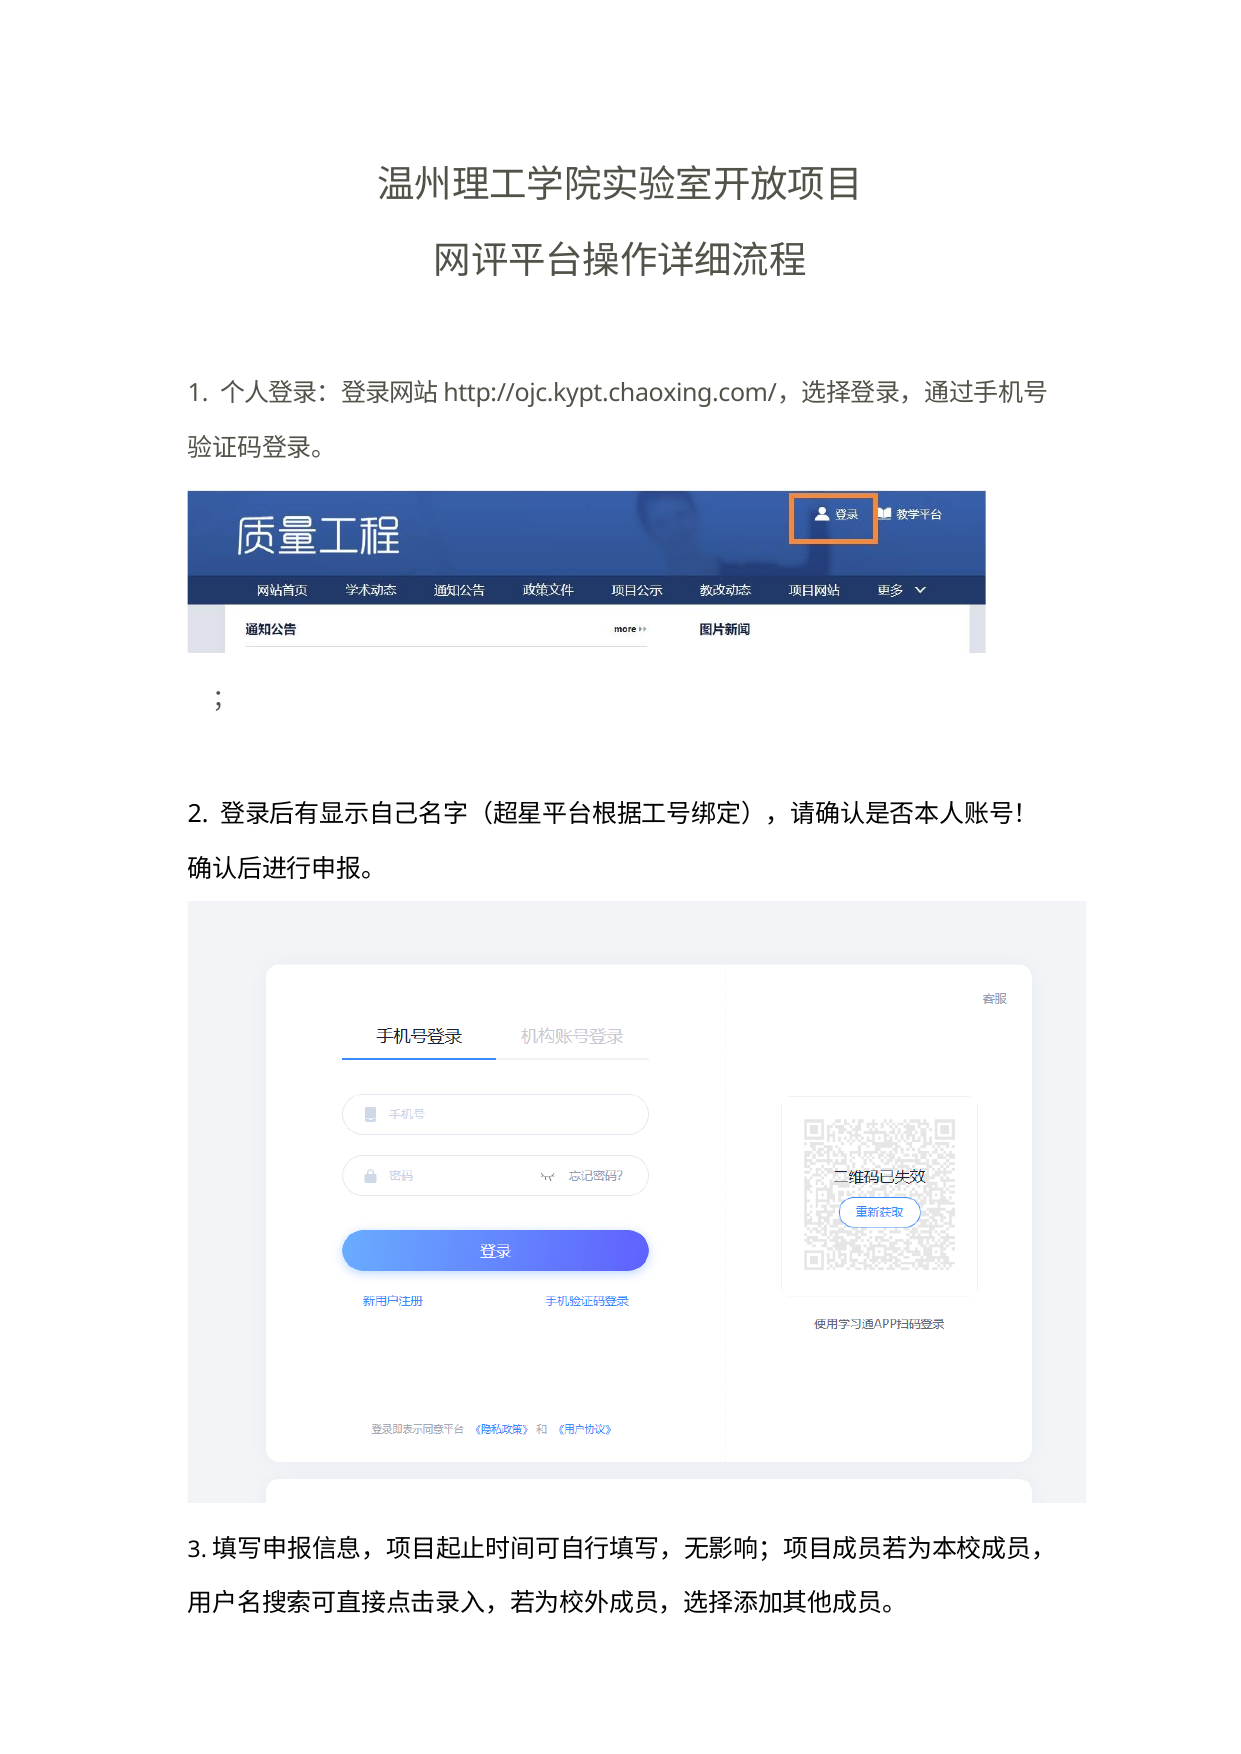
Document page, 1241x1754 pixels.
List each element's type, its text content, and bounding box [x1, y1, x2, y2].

list 个人登录：登录网站 http://ojc.kypt.chaoxing.com/，选择登录，通过手机号验证码登录。 [187, 372, 1053, 463]
title 温州理工学院实验室开放项目 [207, 154, 1033, 209]
picture [187, 488, 986, 653]
picture [187, 901, 1087, 1503]
text ； [212, 678, 1073, 715]
title 网评平台操作详细流程 [207, 230, 1033, 284]
list 登录后有显示自己名字（超星平台根据工号绑定），请确认是否本人账号！确认后进行申报。 [187, 793, 1053, 901]
list 填写申报信息，项目起止时间可自行填写，无影响；项目成员若为本校成员，用户名搜索可直接点击录入，若为校外成员，选择添加其他成员。 [187, 1528, 1063, 1619]
